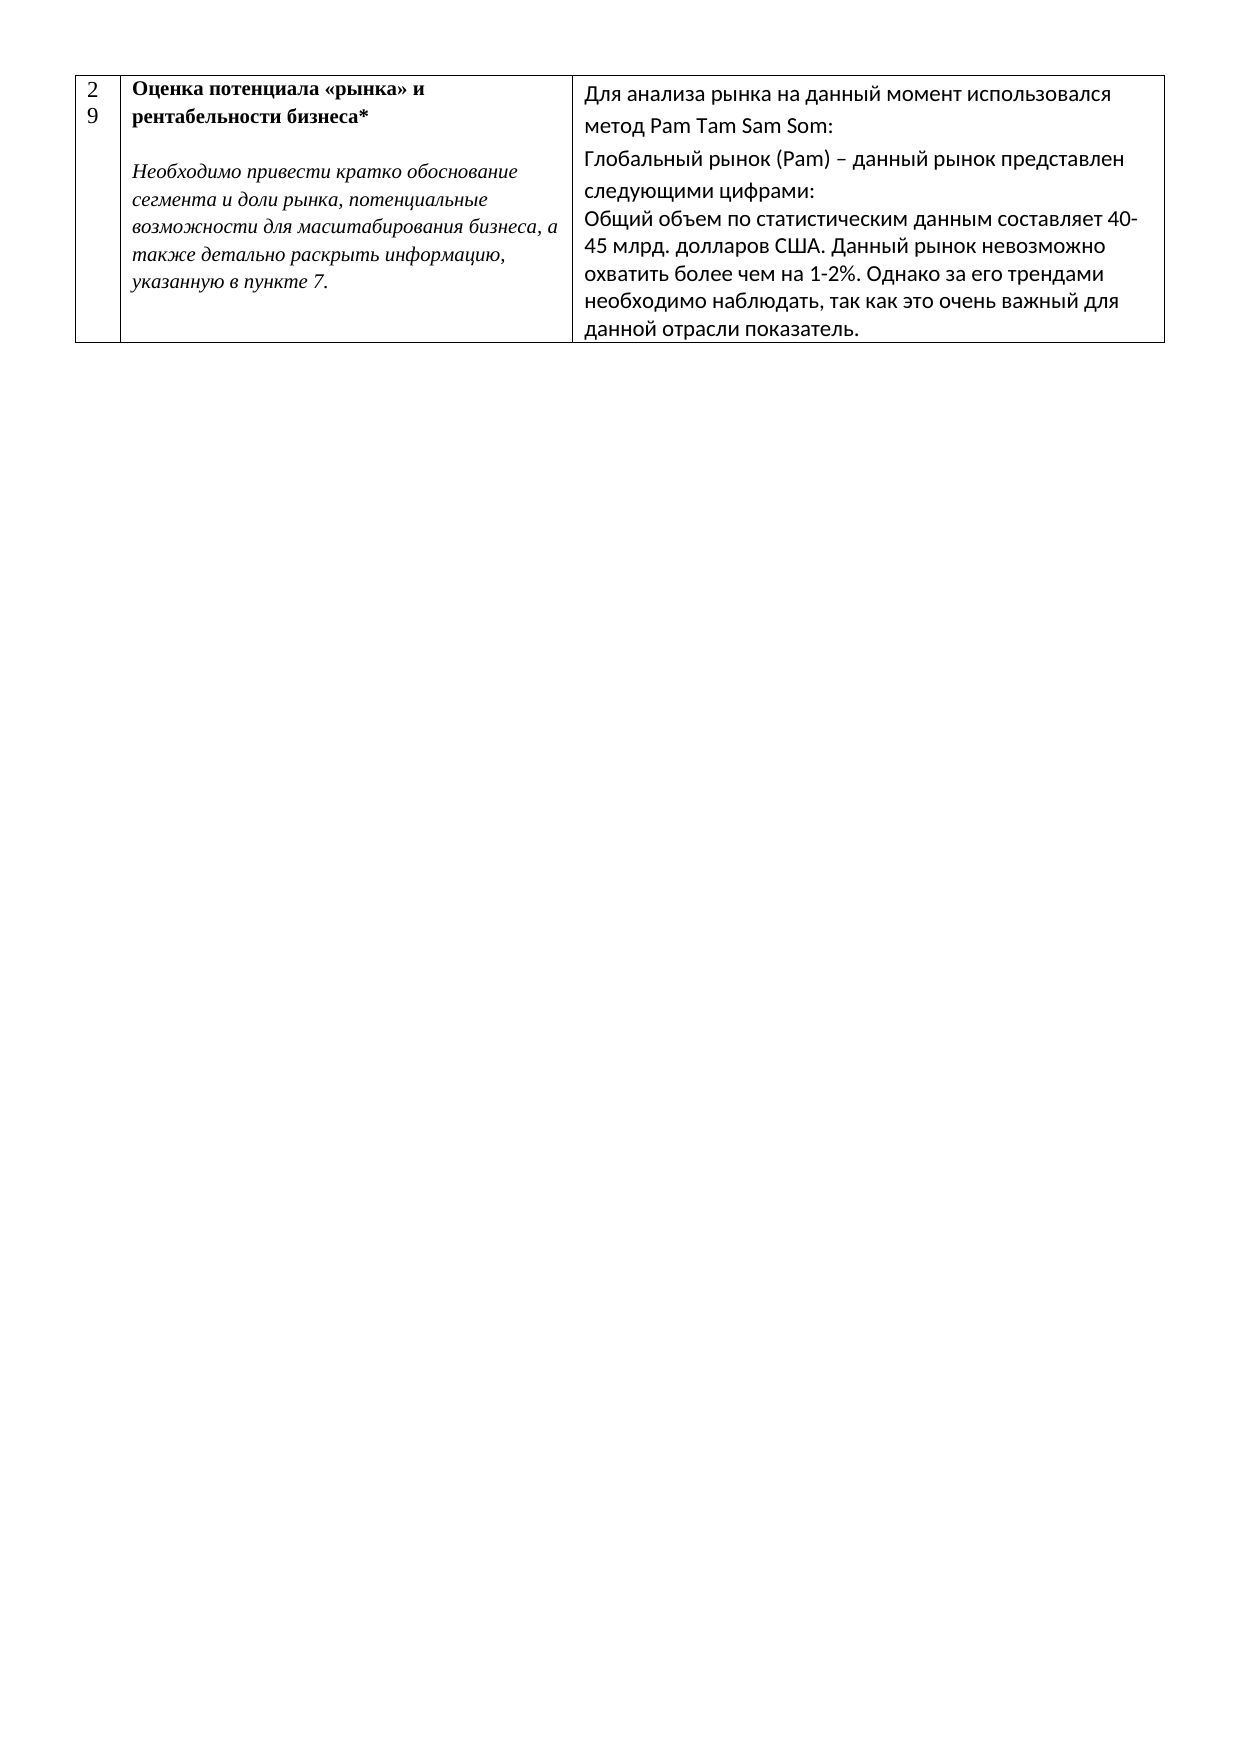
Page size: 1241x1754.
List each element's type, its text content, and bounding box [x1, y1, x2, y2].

table_cell 29 [76, 76, 120, 342]
table_cell Для анализа рынка на данный момент использовался метод Pam Tam Sam Som: Глобальный рынок (Pam) – данный рынок представлен следующими цифрами: Общий объем по статистическим данным составляет 40-45 млрд. долларов США. Данный рынок невозможно охватить более чем на 1-2%. Однако за его трендами необходимо наблюдать, так как это очень важный для данной отрасли показатель. Общий рынок (Tam) – все умные теплицы по РФ и объем срезанных в России цветов на 2021 год составляет 23 млрд.рублей Доступный рынок (Sam) – инновационные теплицы для цветов и объем выращиваемых цветов составляет 500 млн. рублей. Областной рынок (Som) – достижимый рынок в ЮФО, 65 млн.рублей. при этом статистика 2021 года в Ростовской области показывает, что рынок цветов насчитывает от 500 до 1500 тыс. ед. цветов [573, 76, 1164, 342]
table_cell Оценка потенциала «рынка» и рентабельности бизнеса* Необходимо привести кратко обоснование сегмента и доли рынка, потенциальные возможности для масштабирования бизнеса, а также детально раскрыть информацию, указанную в пункте 7. [121, 76, 572, 342]
